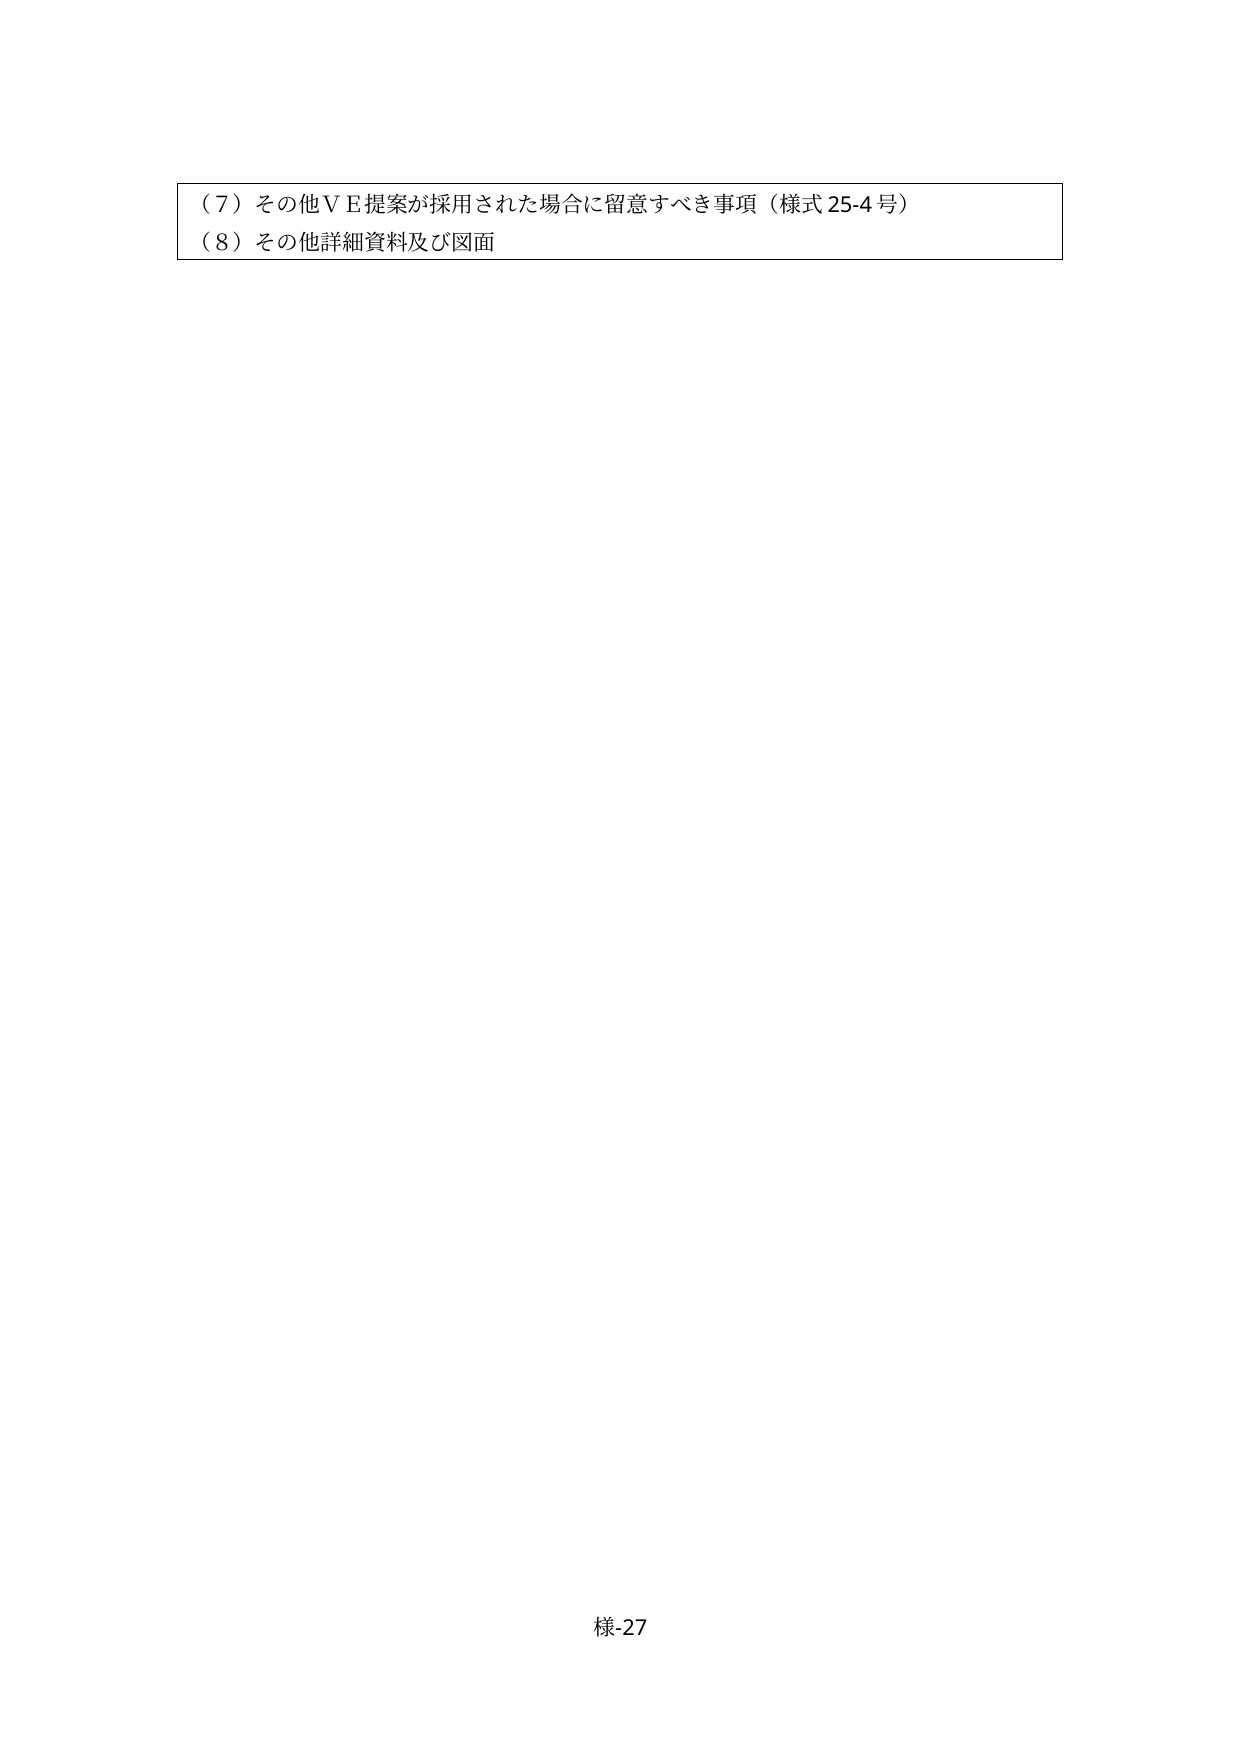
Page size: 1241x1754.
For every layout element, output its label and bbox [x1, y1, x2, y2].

table_cell [178, 184, 1062, 259]
